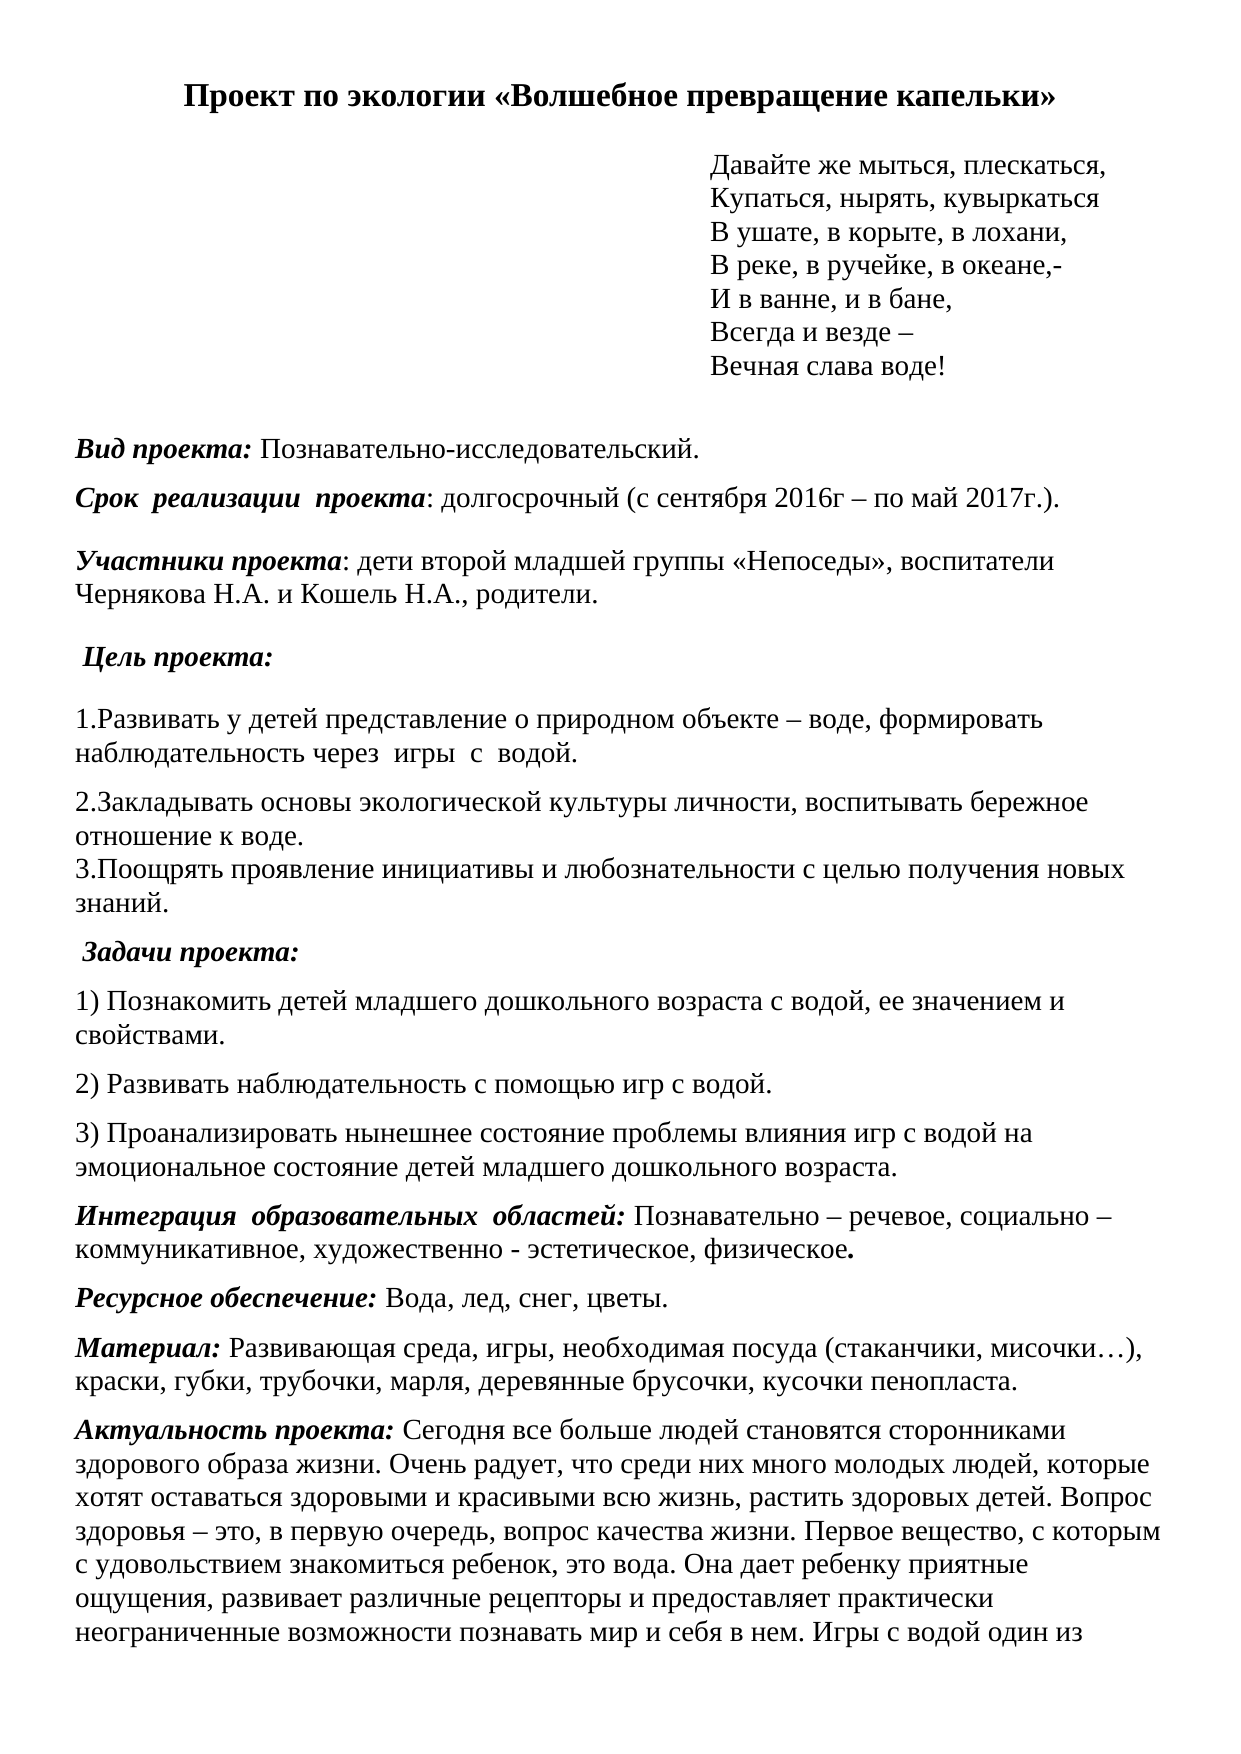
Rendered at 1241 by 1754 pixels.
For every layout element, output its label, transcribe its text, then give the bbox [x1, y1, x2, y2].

text 1.Развивать у детей представление о природном объекте – воде, формировать наблюдательность через игры с водой. [75, 702, 1165, 769]
text Вечная слава воде! [710, 348, 1165, 382]
text В реке, в ручейке, в океане,- [710, 247, 1165, 281]
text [75, 1412, 1165, 1647]
text Ресурсное обеспечение: Вода, лед, снег, цветы. [75, 1281, 1165, 1314]
text 2.Закладывать основы экологической культуры личности, воспитывать бережное отношение к воде. [75, 784, 1106, 851]
text Всегда и везде – [710, 314, 1165, 348]
text 1) Познакомить детей младшего дошкольного возраста с водой, ее значением и свойствами. [75, 983, 1165, 1050]
text Давайте же мыться, плескаться, [710, 147, 1165, 180]
text Вид проекта: Познавательно-исследовательский. [75, 431, 1165, 464]
text 3) Проанализировать нынешнее состояние проблемы влияния игр с водой на эмоциональное состояние детей младшего дошкольного возраста. [75, 1115, 1165, 1182]
text И в ванне, и в бане, [710, 281, 1165, 314]
text Участники проекта: дети второй младшей группы «Непоседы», воспитатели Чернякова Н.А. и Кошель Н.А., родители. [75, 543, 1106, 610]
text 2) Развивать наблюдательность с помощью игр с водой. [75, 1066, 1165, 1099]
text 3.Поощрять проявление инициативы и любознательности с целью получения новых знаний. [75, 851, 1165, 918]
text Купаться, нырять, кувыркаться [710, 180, 1165, 214]
text Интеграция образовательных областей: Познавательно – речевое, социально – коммуникативное, художественно - эстетическое, физическое. [75, 1198, 1165, 1265]
text Цель проекта: [75, 639, 1106, 672]
text Проект по экологии «Волшебное превращение капельки» [75, 75, 1165, 113]
text В ушате, в корыте, в лохани, [710, 214, 1165, 247]
text Срок реализации проекта: долгосрочный (с сентября 2016г – по май 2017г.). [75, 480, 1106, 513]
text Материал: Развивающая среда, игры, необходимая посуда (стаканчики, мисочки…), краски, губки, трубочки, марля, деревянные брусочки, кусочки пенопласта. [75, 1330, 1165, 1397]
text Задачи проекта: [75, 934, 1165, 968]
